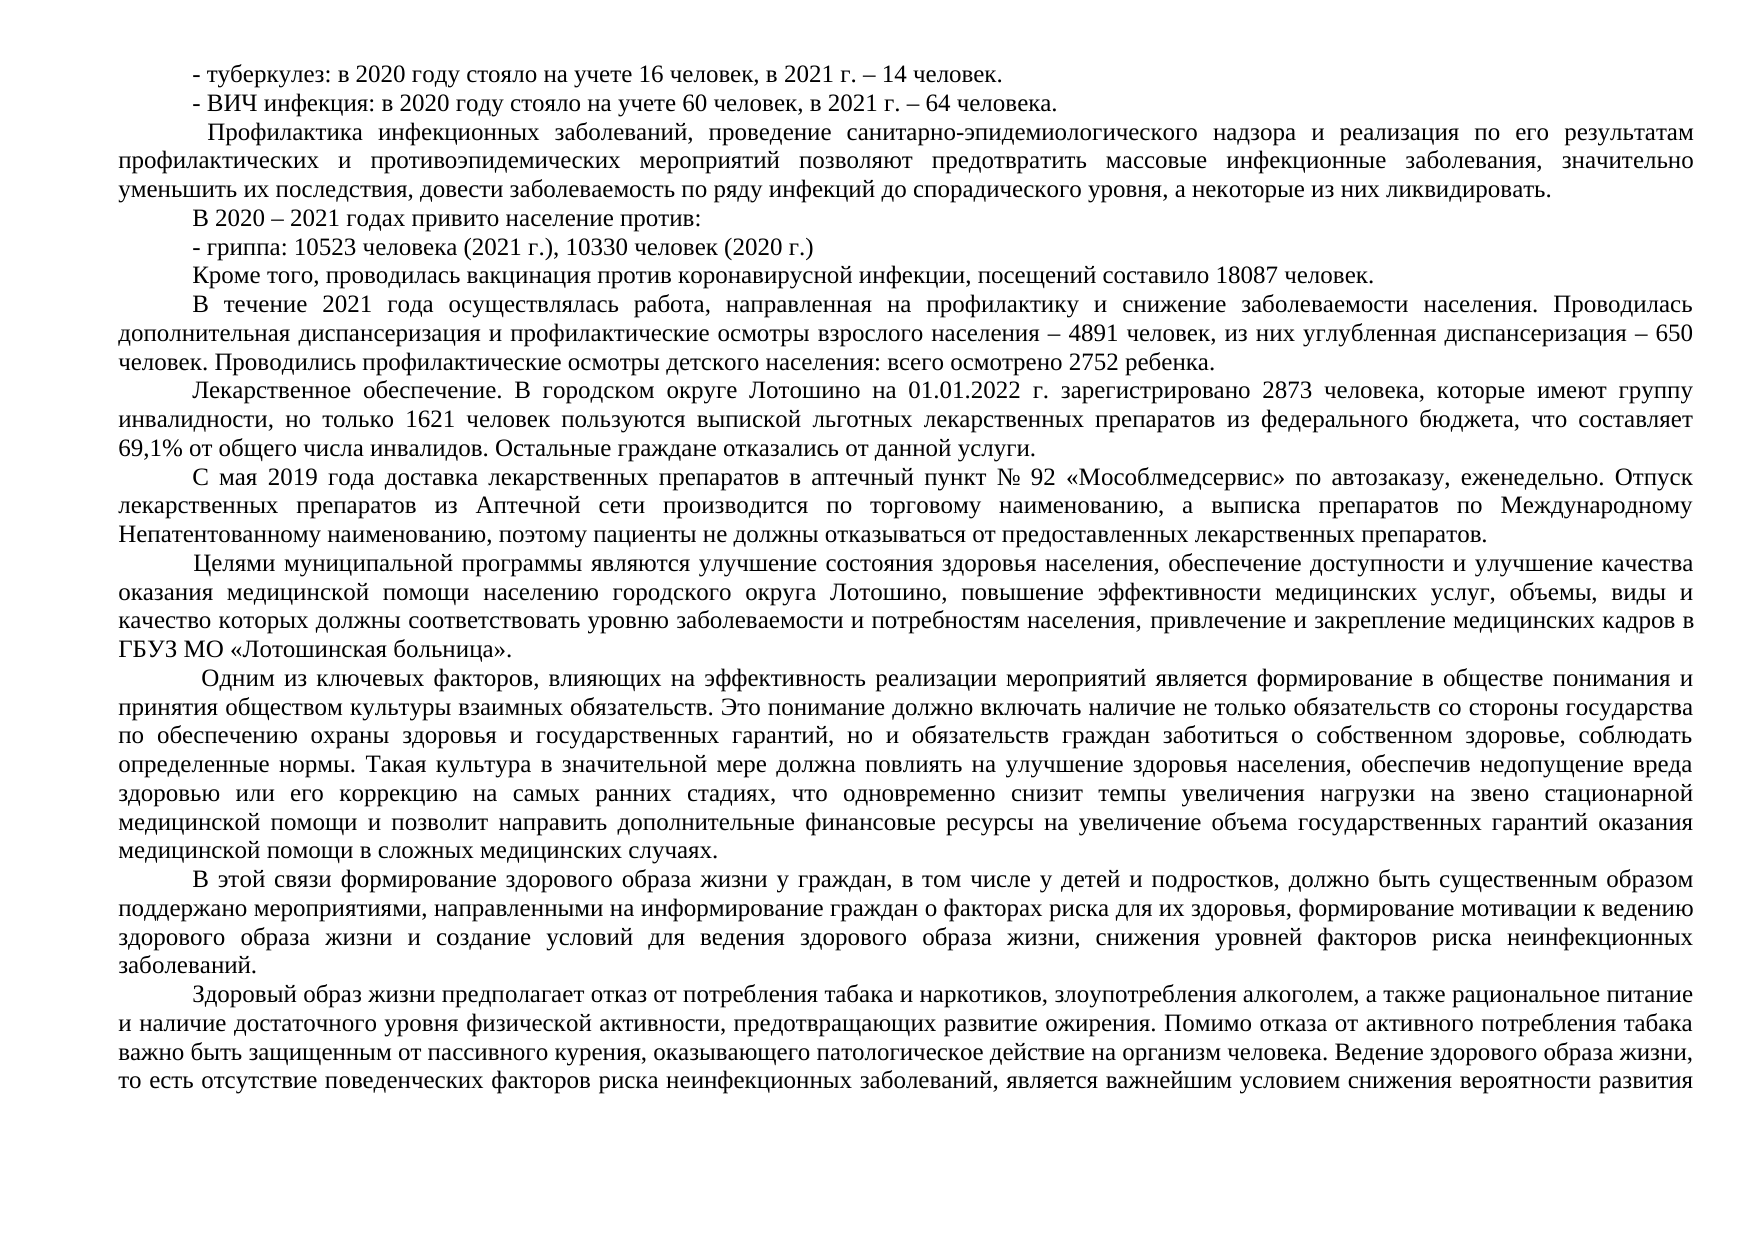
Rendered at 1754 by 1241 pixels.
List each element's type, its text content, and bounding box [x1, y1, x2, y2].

text - ВИЧ инфекция: в 2020 году стояло на учете 60 человек, в 2021 г. – 64 человека. [118, 88, 1695, 117]
text В 2020 – 2021 годах привито население против: [118, 203, 1695, 232]
text - гриппа: 10523 человека (2021 г.), 10330 человек (2020 г.) [118, 232, 1695, 260]
text Кроме того, проводилась вакцинация против коронавирусной инфекции, посещений составило 18087 человек. [118, 260, 1695, 289]
text В течение 2021 года осуществлялась работа, направленная на профилактику и снижение заболеваемости населения. Проводилась дополнительная диспансеризация и профилактические осмотры взрослого населения – 4891 человек, из них углубленная диспансеризация – 650 человек. Проводились профилактические осмотры детского населения: всего осмотрено 2752 ребенка. [118, 289, 1695, 375]
text Целями муниципальной программы являются улучшение состояния здоровья населения, обеспечение доступности и улучшение качества оказания медицинской помощи населению городского округа Лотошино, повышение эффективности медицинских услуг, объемы, виды и качество которых должны соответствовать уровню заболеваемости и потребностям населения, привлечение и закрепление медицинских кадров в ГБУЗ МО «Лотошинская больница». [118, 548, 1695, 663]
text Профилактика инфекционных заболеваний, проведение санитарно-эпидемиологического надзора и реализация по его результатам профилактических и противоэпидемических мероприятий позволяют предотвратить массовые инфекционные заболевания, значительно уменьшить их последствия, довести заболеваемость по ряду инфекций до спорадического уровня, а некоторые из них ликвидировать. [118, 117, 1695, 203]
text Одним из ключевых факторов, влияющих на эффективность реализации мероприятий является формирование в обществе понимания и принятия обществом культуры взаимных обязательств. Это понимание должно включать наличие не только обязательств со стороны государства по обеспечению охраны здоровья и государственных гарантий, но и обязательств граждан заботиться о собственном здоровье, соблюдать определенные нормы. Такая культура в значительной мере должна повлиять на улучшение здоровья населения, обеспечив недопущение вреда здоровью или его коррекцию на самых ранних стадиях, что одновременно снизит темпы увеличения нагрузки на звено стационарной медицинской помощи и позволит направить дополнительные финансовые ресурсы на увеличение объема государственных гарантий оказания медицинской помощи в сложных медицинских случаях. [118, 663, 1695, 864]
text С мая 2019 года доставка лекарственных препаратов в аптечный пункт № 92 «Мособлмедсервис» по автозаказу, еженедельно. Отпуск лекарственных препаратов из Аптечной сети производится по торговому наименованию, а выписка препаратов по Международному Непатентованному наименованию, поэтому пациенты не должны отказываться от предоставленных лекарственных препаратов. [118, 462, 1695, 548]
text - туберкулез: в 2020 году стояло на учете 16 человек, в 2021 г. – 14 человек. [118, 59, 1695, 88]
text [118, 979, 1695, 1094]
text Лекарственное обеспечение. В городском округе Лотошино на 01.01.2022 г. зарегистрировано 2873 человека, которые имеют группу инвалидности, но только 1621 человек пользуются выпиской льготных лекарственных препаратов из федерального бюджета, что составляет 69,1% от общего числа инвалидов. Остальные граждане отказались от данной услуги. [118, 375, 1695, 462]
text В этой связи формирование здорового образа жизни у граждан, в том числе у детей и подростков, должно быть существенным образом поддержано мероприятиями, направленными на информирование граждан о факторах риска для их здоровья, формирование мотивации к ведению здорового образа жизни и создание условий для ведения здорового образа жизни, снижения уровней факторов риска неинфекционных заболеваний. [118, 864, 1695, 979]
